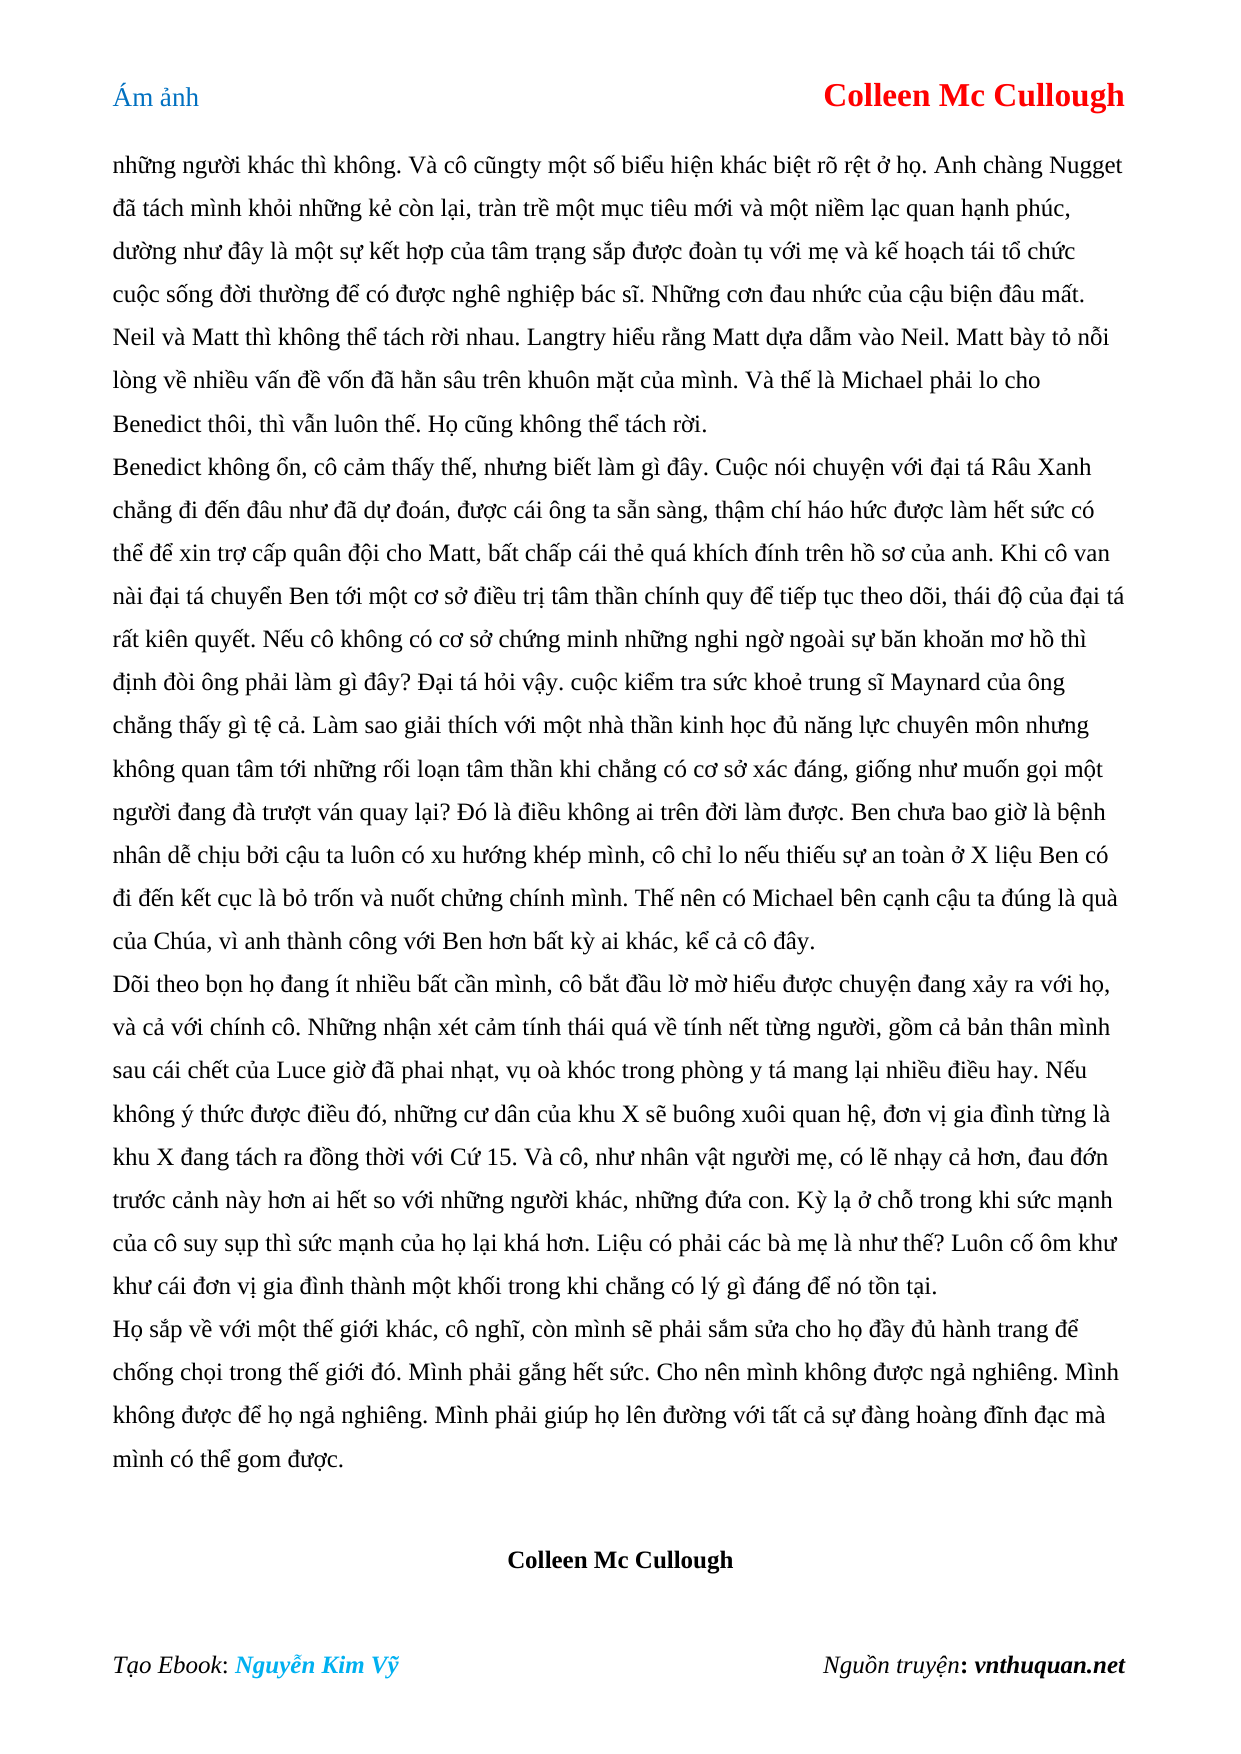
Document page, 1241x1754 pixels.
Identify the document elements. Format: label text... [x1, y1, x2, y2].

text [112, 150, 1128, 1472]
text Colleen Mc Cullough [112, 1545, 1128, 1573]
